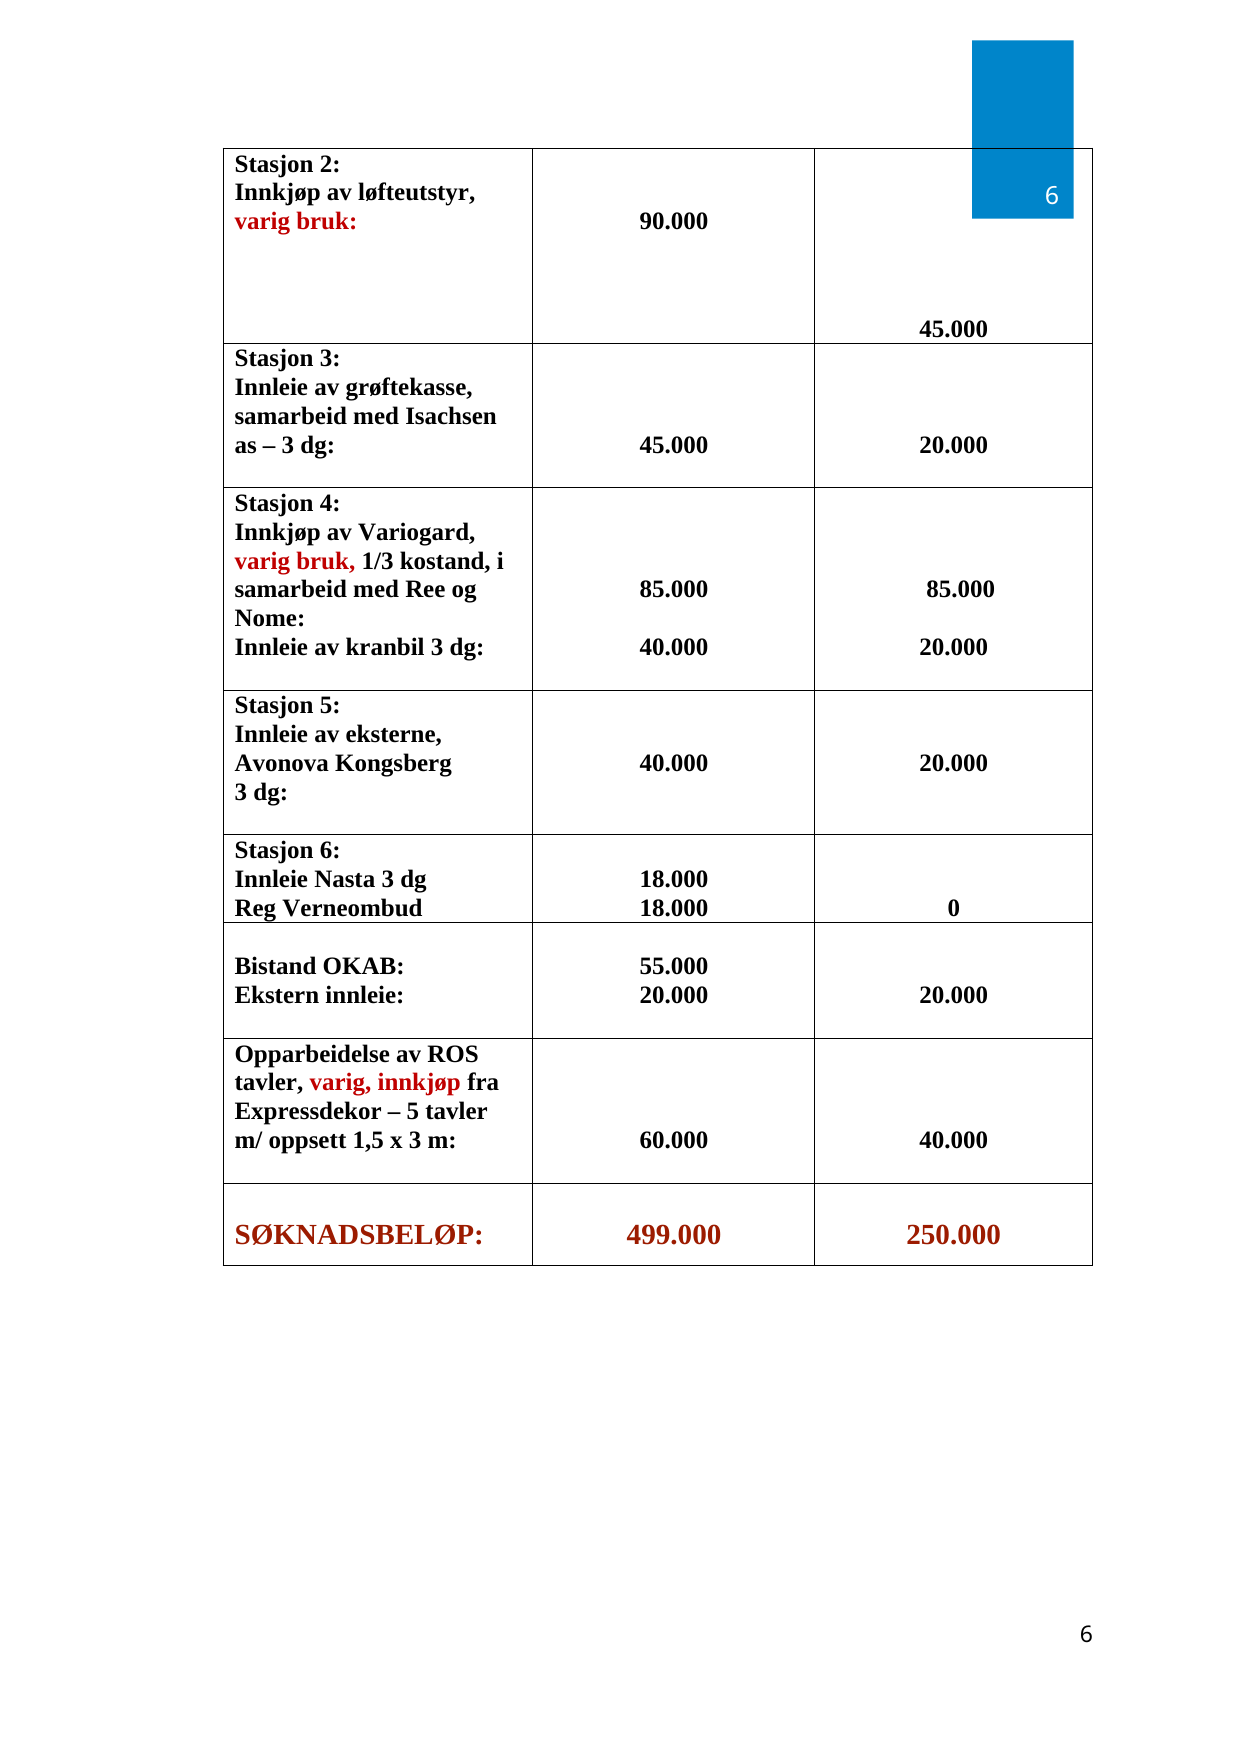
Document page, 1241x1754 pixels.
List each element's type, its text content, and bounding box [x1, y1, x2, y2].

table_cell 250.000 [815, 1184, 1092, 1264]
table_cell 20.000 [815, 923, 1092, 1038]
table_cell 499.000 [533, 1184, 814, 1264]
table_cell 20.000 [815, 344, 1092, 487]
table_cell 60.000 [533, 1039, 814, 1182]
table_cell Stasjon 2: Innkjøp av løfteutstyr, varig bruk: [224, 149, 532, 342]
table_cell 85.000 20.000 [815, 488, 1092, 689]
table_cell 40.000 [533, 691, 814, 834]
table_cell Bistand OKAB: Ekstern innleie: [224, 923, 532, 1038]
table_cell 85.000 40.000 [533, 488, 814, 689]
table_cell 0 [815, 835, 1092, 922]
table_cell 40.000 [815, 1039, 1092, 1182]
table_cell 45.000 [533, 344, 814, 487]
table_cell Stasjon 6: Innleie Nasta 3 dg Reg Verneombud [224, 835, 532, 922]
table_cell 55.000 20.000 [533, 923, 814, 1038]
table_cell Stasjon 3: Innleie av grøftekasse, samarbeid med Isachsen as – 3 dg: [224, 344, 532, 487]
table_cell Stasjon 5: Innleie av eksterne, Avonova Kongsberg 3 dg: [224, 691, 532, 834]
table_cell 45.000 [815, 149, 1092, 342]
table_cell Opparbeidelse av ROS tavler, varig, innkjøp fra Expressdekor – 5 tavler m/ oppsett 1,5 x 3 m: [224, 1039, 532, 1182]
table_cell 18.000 18.000 [533, 835, 814, 922]
table_cell Stasjon 4: Innkjøp av Variogard, varig bruk, 1/3 kostand, i samarbeid med Ree og Nome: Innleie av kranbil 3 dg: [224, 488, 532, 689]
table_cell 20.000 [815, 691, 1092, 834]
table_cell 90.000 [533, 149, 814, 342]
table_cell SØKNADSBELØP: [224, 1184, 532, 1264]
